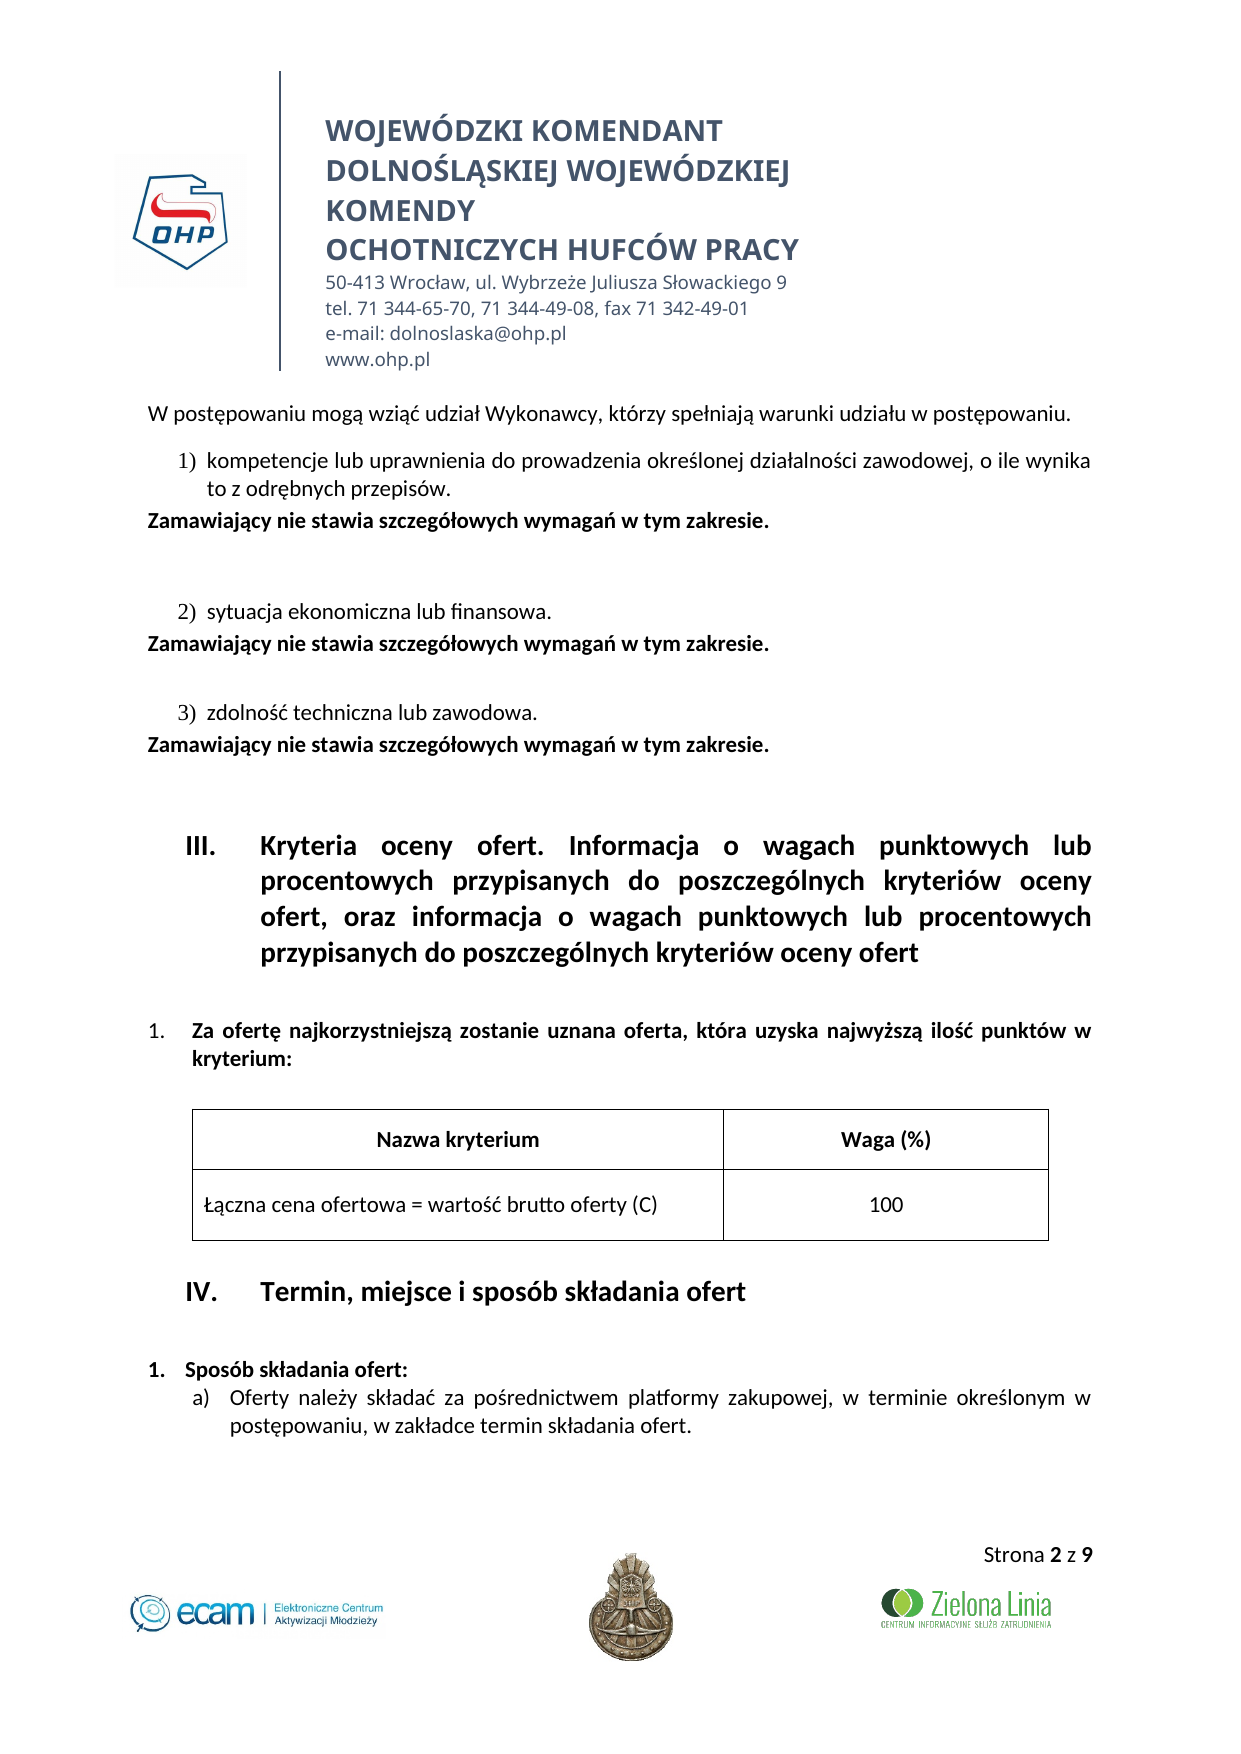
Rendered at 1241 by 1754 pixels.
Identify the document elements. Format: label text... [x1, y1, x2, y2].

table_header Waga (%) [724, 1110, 1048, 1168]
list zdolność techniczna lub zawodowa. [177, 698, 1093, 726]
picture [873, 1576, 1059, 1643]
list kompetencje lub uprawnienia do prowadzenia określonej działalności zawodowej, o ile wynika to z odrębnych przepisów. [177, 446, 1093, 502]
table_cell 100 [724, 1170, 1048, 1240]
picture [588, 1552, 674, 1662]
list Oferty należy składać za pośrednictwem platformy zakupowej, w terminie określonym w postępowaniu, w zakładce termin składania ofert. [192, 1383, 1093, 1439]
list Termin, miejsce i sposób składania ofert [185, 1273, 1093, 1308]
text Zamawiający nie stawia szczegółowych wymagań w tym zakresie. [148, 730, 1093, 758]
text Zamawiający nie stawia szczegółowych wymagań w tym zakresie. [148, 629, 1093, 657]
text Zamawiający nie stawia szczegółowych wymagań w tym zakresie. [148, 506, 1093, 534]
list sytuacja ekonomiczna lub finansowa. [177, 597, 1093, 625]
table_cell Łączna cena ofertowa = wartość brutto oferty (C) [193, 1170, 723, 1240]
text W postępowaniu mogą wziąć udział Wykonawcy, którzy spełniają warunki udziału w postępowaniu. [148, 399, 1093, 427]
list Kryteria oceny ofert. Informacja o wagach punktowych lub procentowych przypisanych do poszczególnych kryteriów oceny ofert, oraz informacja o wagach punktowych lub procentowych przypisanych do poszczególnych kryteriów oceny ofert [185, 827, 1093, 969]
picture [121, 1588, 387, 1639]
picture [114, 154, 247, 288]
table_header Nazwa kryterium [193, 1110, 723, 1168]
list Za ofertę najkorzystniejszą zostanie uznana oferta, która uzyska najwyższą ilość punktów w kryterium: [148, 1016, 1093, 1072]
list Sposób składania ofert: [148, 1355, 1093, 1383]
